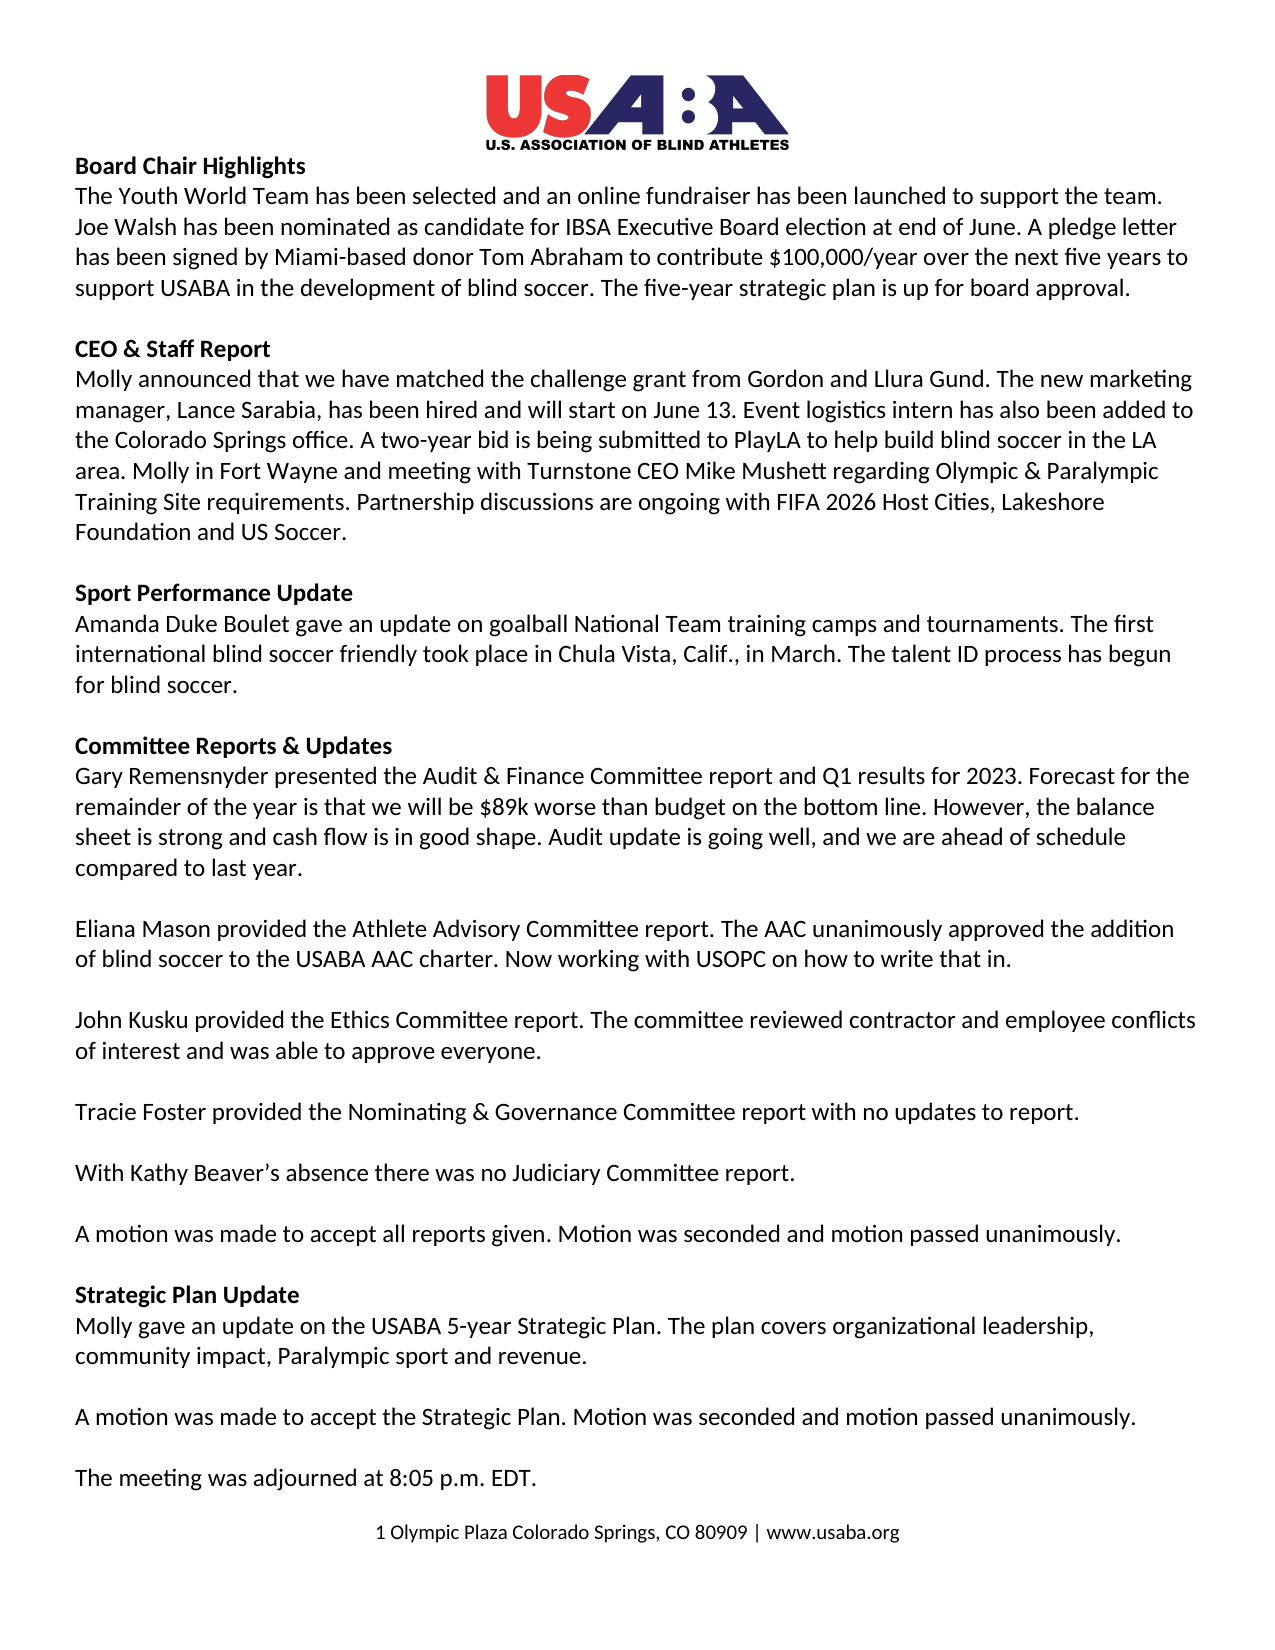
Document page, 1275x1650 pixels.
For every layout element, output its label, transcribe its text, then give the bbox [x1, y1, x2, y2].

picture [486, 75, 789, 150]
text John Kusku provided the Ethics Committee report. The committee reviewed contractor and employee conflicts of interest and was able to approve everyone. [75, 1004, 1200, 1066]
text The meeting was adjourned at 8:05 p.m. EDT. [75, 1462, 1200, 1493]
text Tracie Foster provided the Nominating & Governance Committee report with no updates to report. [75, 1096, 1200, 1127]
text Molly gave an update on the USABA 5-year Strategic Plan. The plan covers organizational leadership, community impact, Paralympic sport and revenue. [75, 1310, 1200, 1371]
text A motion was made to accept all reports given. Motion was seconded and motion passed unanimously. [75, 1218, 1200, 1249]
text CEO & Staff Report [75, 333, 1200, 364]
text Gary Remensnyder presented the Audit & Finance Committee report and Q1 results for 2023. Forecast for the remainder of the year is that we will be $89k worse than budget on the bottom line. However, the balance sheet is strong and cash flow is in good shape. Audit update is going well, and we are ahead of schedule compared to last year. [75, 760, 1200, 882]
text The Youth World Team has been selected and an online fundraiser has been launched to support the team. Joe Walsh has been nominated as candidate for IBSA Executive Board election at end of June. A pledge letter has been signed by Miami-based donor Tom Abraham to contribute $100,000/year over the next five years to support USABA in the development of blind soccer. The five-year strategic plan is up for board approval. [75, 181, 1200, 303]
text Sport Performance Update Amanda Duke Boulet gave an update on goalball National Team training camps and tournaments. The first international blind soccer friendly took place in Chula Vista, Calif., in March. The talent ID process has begun for blind soccer. [75, 577, 1200, 699]
text Board Chair Highlights [75, 150, 1200, 181]
text Strategic Plan Update [75, 1279, 1200, 1310]
text Eliana Mason provided the Athlete Advisory Committee report. The AAC unanimously approved the addition of blind soccer to the USABA AAC charter. Now working with USOPC on how to write that in. [75, 913, 1200, 974]
text With Kathy Beaver’s absence there was no Judiciary Committee report. [75, 1157, 1200, 1188]
text Committee Reports & Updates [75, 730, 1200, 760]
text A motion was made to accept the Strategic Plan. Motion was seconded and motion passed unanimously. [75, 1401, 1200, 1432]
text Molly announced that we have matched the challenge grant from Gordon and Llura Gund. The new marketing manager, Lance Sarabia, has been hired and will start on June 13. Event logistics intern has also been added to the Colorado Springs office. A two-year bid is being submitted to PlayLA to help build blind soccer in the LA area. Molly in Fort Wayne and meeting with Turnstone CEO Mike Mushett regarding Olympic & Paralympic Training Site requirements. Partnership discussions are ongoing with FIFA 2026 Host Cities, Lakeshore Foundation and US Soccer. [75, 364, 1200, 547]
